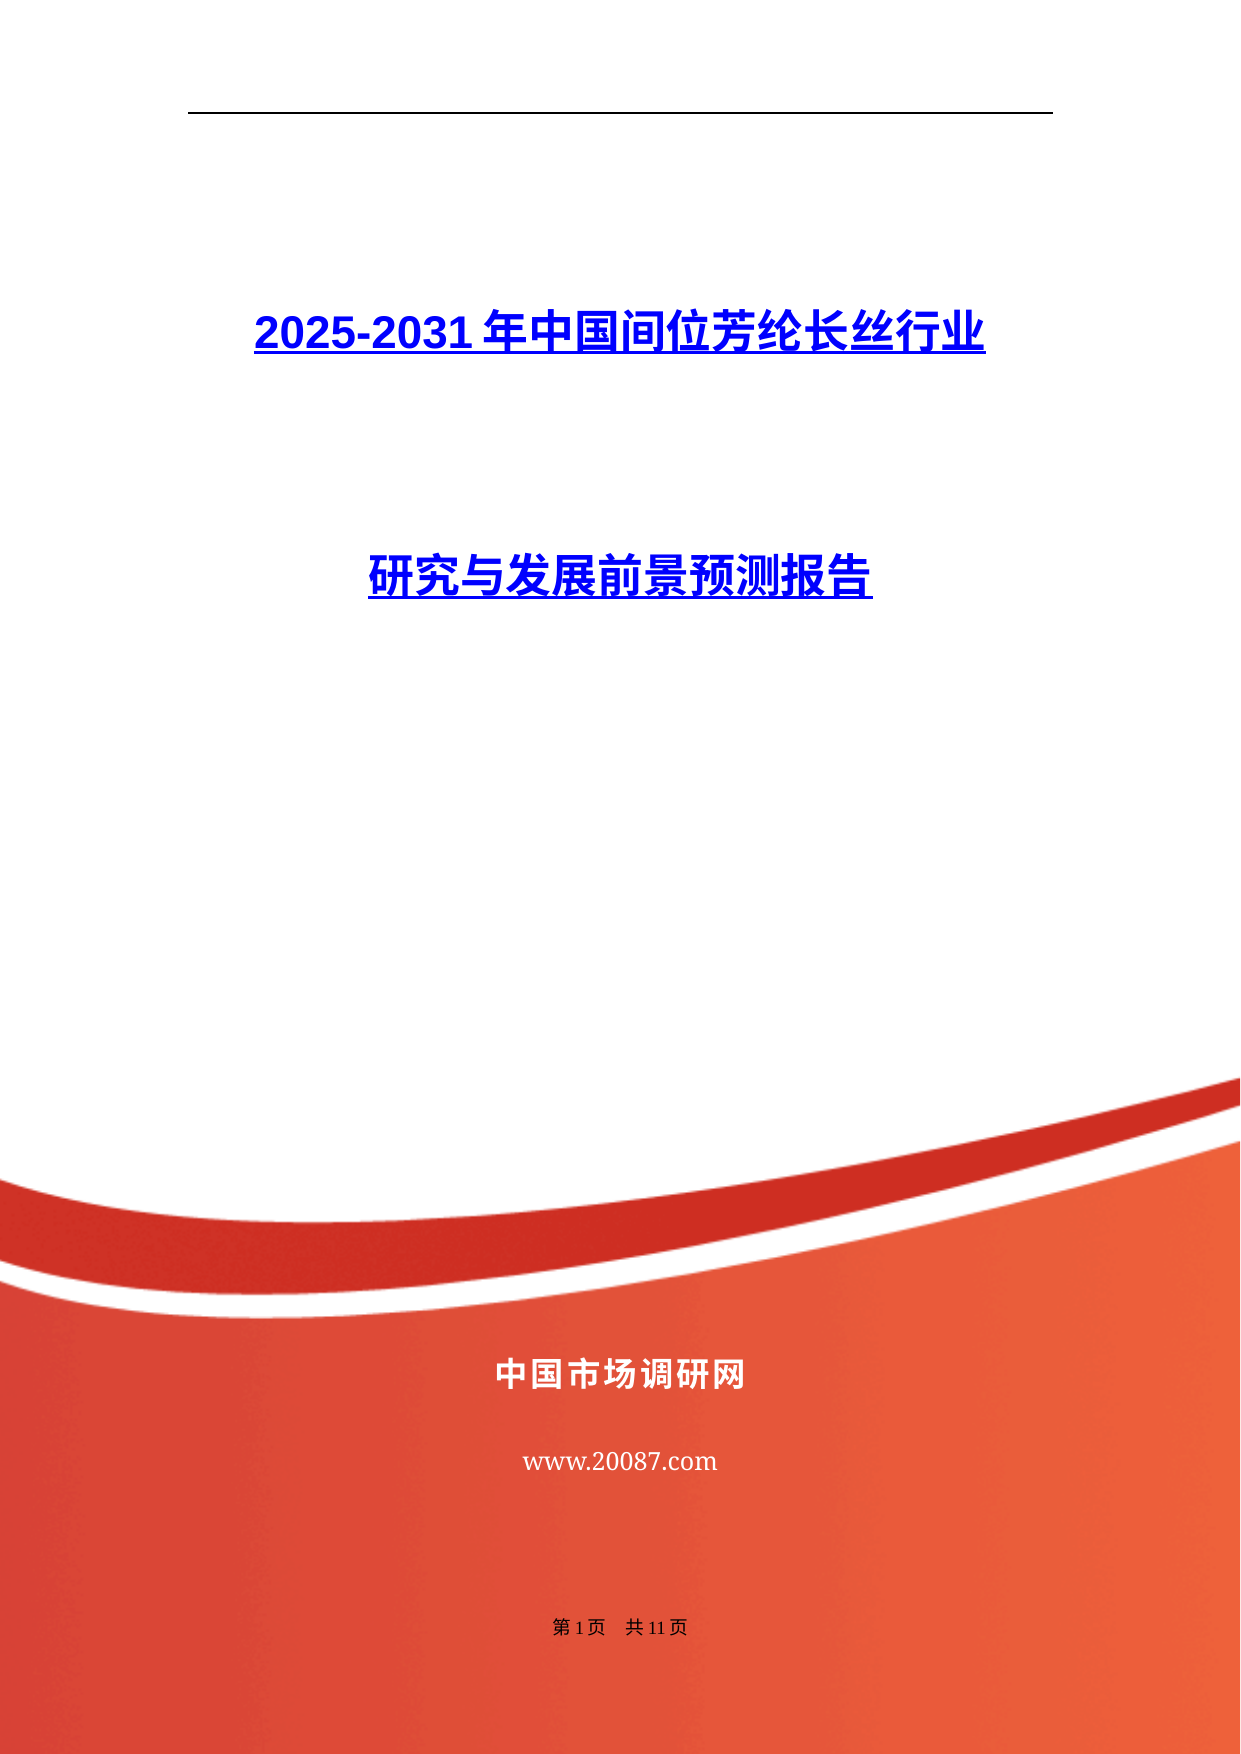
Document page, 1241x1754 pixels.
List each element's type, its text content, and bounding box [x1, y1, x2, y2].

text www.20087.com [187, 1428, 1053, 1493]
picture [0, 1006, 1241, 1754]
subtitle 中国市场调研网 [187, 1339, 1053, 1404]
table_header 2025-2031年中国间位芳纶长丝行业研究与发展前景预测报告 [188, 207, 1053, 773]
